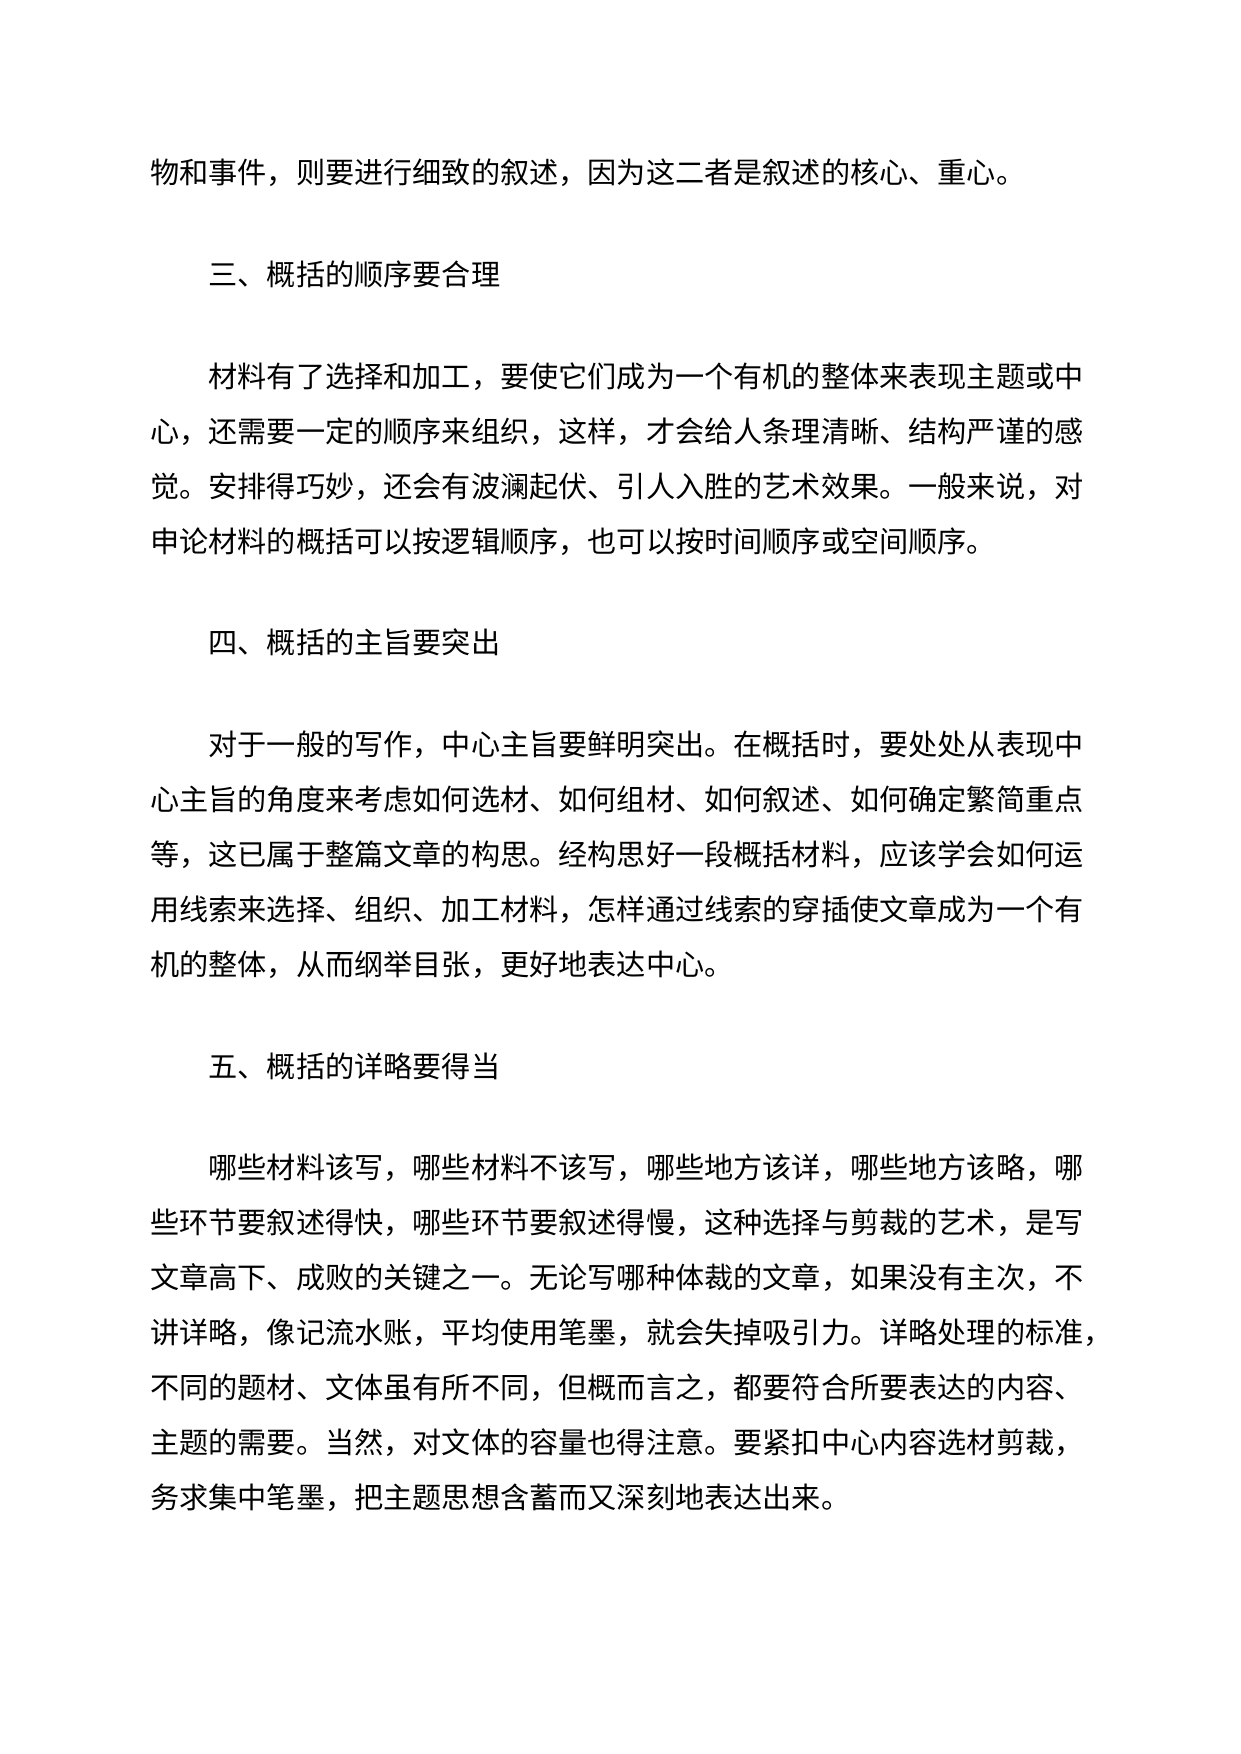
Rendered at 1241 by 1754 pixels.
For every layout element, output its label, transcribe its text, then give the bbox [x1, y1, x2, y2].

text 材料有了选择和加工，要使它们成为一个有机的整体来表现主题或中心，还需要一定的顺序来组织，这样，才会给人条理清晰、结构严谨的感觉。安排得巧妙，还会有波澜起伏、引人入胜的艺术效果。一般来说，对申论材料的概括可以按逻辑顺序，也可以按时间顺序或空间顺序。 [150, 353, 1090, 561]
text 哪些材料该写，哪些材料不该写，哪些地方该详，哪些地方该略，哪些环节要叙述得快，哪些环节要叙述得慢，这种选择与剪裁的艺术，是写文章高下、成败的关键之一。无论写哪种体裁的文章，如果没有主次，不讲详略，像记流水账，平均使用笔墨，就会失掉吸引力。详略处理的标准，不同的题材、文体虽有所不同，但概而言之，都要符合所要表达的内容、主题的需要。当然，对文体的容量也得注意。要紧扣中心内容选材剪裁，务求集中笔墨，把主题思想含蓄而又深刻地表达出来。 [150, 1145, 1090, 1517]
text 五、概括的详略要得当 [150, 1043, 1090, 1085]
text 三、概括的顺序要合理 [150, 252, 1090, 294]
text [150, 150, 1090, 192]
text 对于一般的写作，中心主旨要鲜明突出。在概括时，要处处从表现中心主旨的角度来考虑如何选材、如何组材、如何叙述、如何确定繁简重点等，这已属于整篇文章的构思。经构思好一段概括材料，应该学会如何运用线索来选择、组织、加工材料，怎样通过线索的穿插使文章成为一个有机的整体，从而纲举目张，更好地表达中心。 [150, 722, 1090, 984]
text 四、概括的主旨要突出 [150, 620, 1090, 662]
